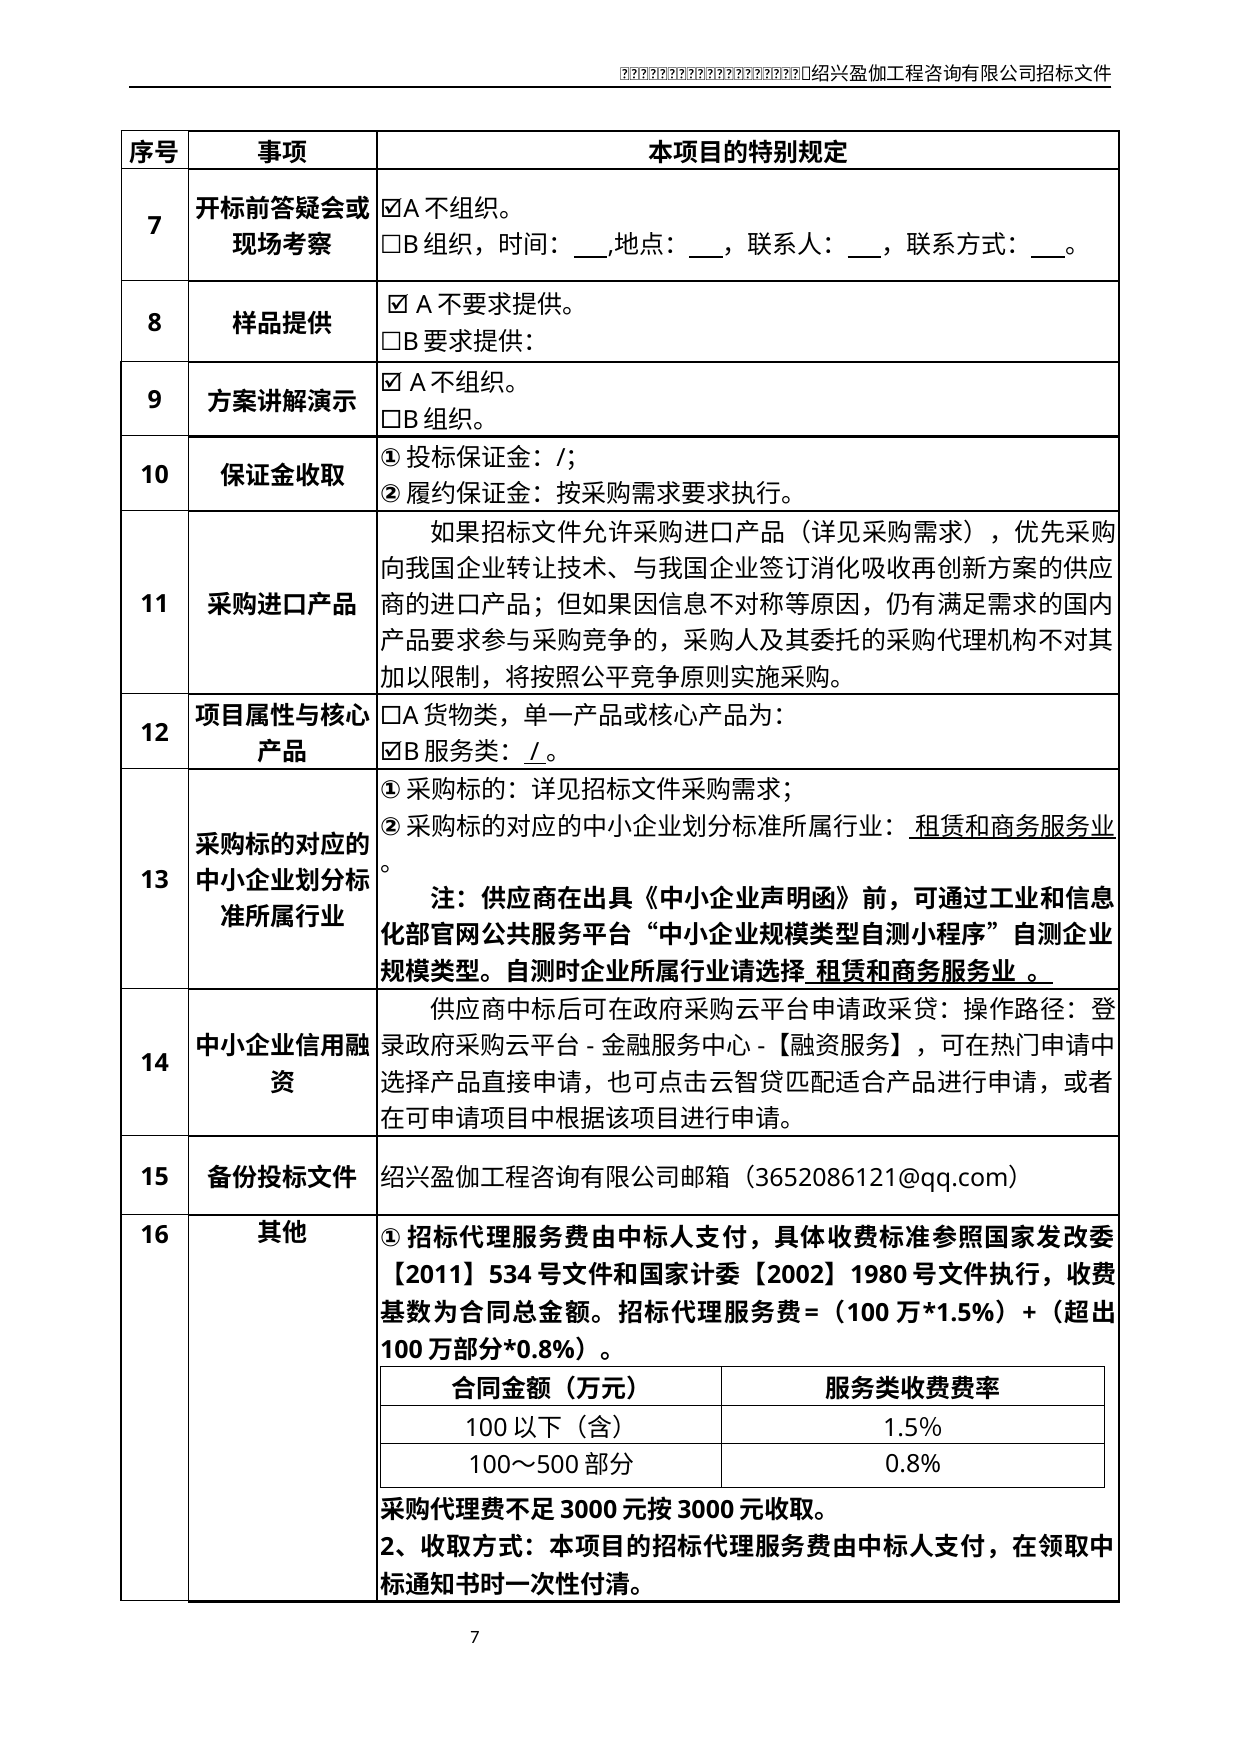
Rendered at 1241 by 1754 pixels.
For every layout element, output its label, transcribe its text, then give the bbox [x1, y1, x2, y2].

table_cell 10 [122, 436, 188, 510]
table_cell 开标前答疑会或现场考察 [189, 170, 376, 280]
table_cell 采购进口产品 [189, 512, 376, 693]
table_cell 16 [122, 1215, 188, 1600]
table_cell 7 [122, 169, 188, 280]
table_cell 15 [122, 1136, 188, 1214]
table_header 序号 [122, 131, 188, 168]
table_cell ①采购标的：详见招标文件采购需求； ②采购标的对应的中小企业划分标准所属行业： 租赁和商务服务业 。 注：供应商在出具《中小企业声明函》前，可通过工业和信息化部官网公共服务平台“中小企业规模类型自测小程序”自测企业规模类型。自测时企业所属行业请选择 租赁和商务服务业 。 [378, 770, 1118, 987]
table_header 事项 [189, 132, 376, 168]
table_cell 9 [122, 362, 188, 435]
table_cell 其他 [189, 1216, 376, 1600]
table_cell 方案讲解演示 [189, 363, 376, 435]
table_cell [378, 1216, 1118, 1600]
table_header 本项目的特别规定 [378, 132, 1118, 168]
table_cell 13 [122, 769, 188, 987]
table_cell 中小企业信用融资 [189, 990, 376, 1134]
table_cell 11 [122, 511, 188, 693]
table_cell 保证金收取 [189, 438, 376, 510]
table_cell A货物类，单一产品或核心产品为： B服务类： / 。 [378, 695, 1118, 768]
table_cell 采购标的对应的中小企业划分标准所属行业 [189, 770, 376, 987]
table_cell A不要求提供。 ☐B要求提供： [378, 282, 1118, 361]
table_cell 供应商中标后可在政府采购云平台申请政采贷：操作路径：登录政府采购云平台 - 金融服务中心 -【融资服务】，可在热门申请中选择产品直接申请，也可点击云智贷匹配适合产品进行申请，或者在可申请项目中根据该项目进行申请。 [378, 990, 1118, 1134]
table_cell 项目属性与核心产品 [189, 695, 376, 768]
table_cell 如果招标文件允许采购进口产品（详见采购需求），优先采购向我国企业转让技术、与我国企业签订消化吸收再创新方案的供应商的进口产品；但如果因信息不对称等原因，仍有满足需求的国内产品要求参与采购竞争的，采购人及其委托的采购代理机构不对其加以限制，将按照公平竞争原则实施采购。 [378, 512, 1118, 693]
table_cell ①投标保证金：/； ②履约保证金：按采购需求要求执行。 [378, 438, 1118, 510]
table_cell 8 [122, 281, 188, 361]
table_cell A不组织。 ☐B组织，时间： ,地点： ，联系人： ，联系方式： 。 [378, 170, 1118, 280]
table_cell A不组织。 B组织。 [378, 363, 1118, 435]
table_cell 样品提供 [189, 282, 376, 361]
table_cell 备份投标文件 [189, 1137, 376, 1214]
table_cell 12 [122, 694, 188, 768]
table_cell 绍兴盈伽工程咨询有限公司邮箱（3652086121@qq.com） [378, 1137, 1118, 1214]
table_cell 14 [122, 989, 188, 1134]
